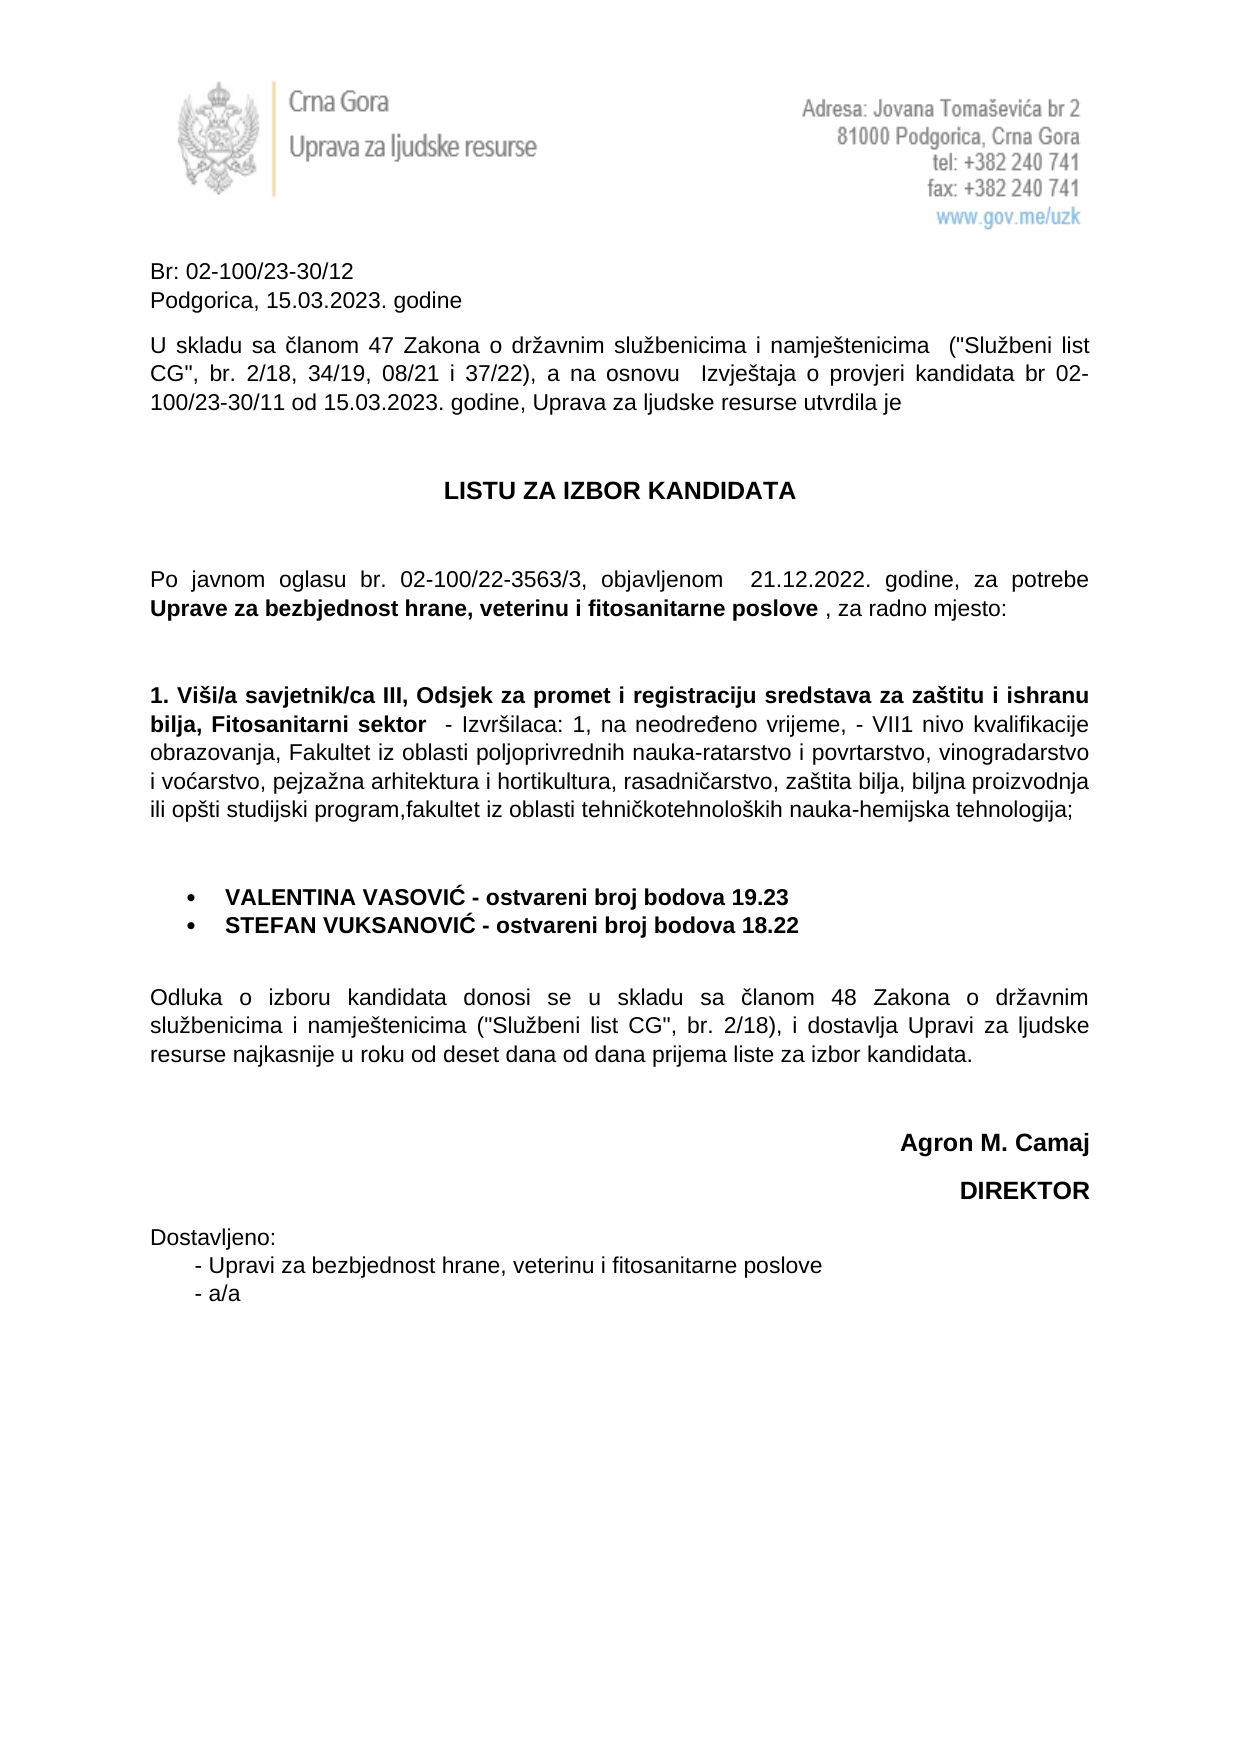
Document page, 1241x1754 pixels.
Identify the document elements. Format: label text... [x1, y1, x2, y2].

list STEFAN VUKSANOVIĆ - ostvareni broj bodova 18.22 [187, 912, 1090, 938]
text Odluka o izboru kandidata donosi se u skladu sa članom 48 Zakona o državnim službenicima i namještenicima ("Službeni list CG", br. 2/18), i dostavlja Upravi za ljudske resurse najkasnije u roku od deset dana od dana prijema liste za izbor kandidata. [150, 984, 1090, 1067]
text Br: 02-100/23-30/12 [150, 258, 1090, 284]
picture [151, 52, 1089, 240]
list VALENTINA VASOVIĆ - ostvareni broj bodova 19.23 [187, 884, 1090, 910]
text DIREKTOR [150, 1176, 1090, 1204]
text Agron M. Camaj [150, 1128, 1090, 1157]
text Dostavljeno: [150, 1223, 1090, 1250]
text 1. Viši/a savjetnik/ca III, Odsjek za promet i registraciju sredstava za zaštitu i ishranu bilja, Fitosanitarni sektor - Izvršilaca: 1, na neodređeno vrijeme, - VII1 nivo kvalifikacije obrazovanja, Fakultet iz oblasti poljoprivrednih nauka-ratarstvo i povrtarstvo, vinogradarstvo i voćarstvo, pejzažna arhitektura i hortikultura, rasadničarstvo, zaštita bilja, biljna proizvodnja ili opšti studijski program,fakultet iz oblasti tehničkotehnoloških nauka-hemijska tehnologija; [150, 682, 1090, 822]
text LISTU ZA IZBOR KANDIDATA [150, 476, 1090, 505]
text Po javnom oglasu br. 02-100/22-3563/3, objavljenom 21.12.2022. godine, za potrebe Uprave za bezbjednost hrane, veterinu i fitosanitarne poslove , za radno mjesto: [150, 566, 1090, 621]
text U skladu sa članom 47 Zakona o državnim službenicima i namještenicima ("Službeni list CG", br. 2/18, 34/19, 08/21 i 37/22), a na osnovu Izvještaja o provjeri kandidata br 02-100/23-30/11 od 15.03.2023. godine, Uprava za ljudske resurse utvrdila je [150, 332, 1090, 415]
text - Upravi za bezbjednost hrane, veterinu i fitosanitarne poslove [150, 1252, 1090, 1278]
text - a/a [150, 1280, 1090, 1307]
text Podgorica, 15.03.2023. godine [150, 287, 1090, 313]
